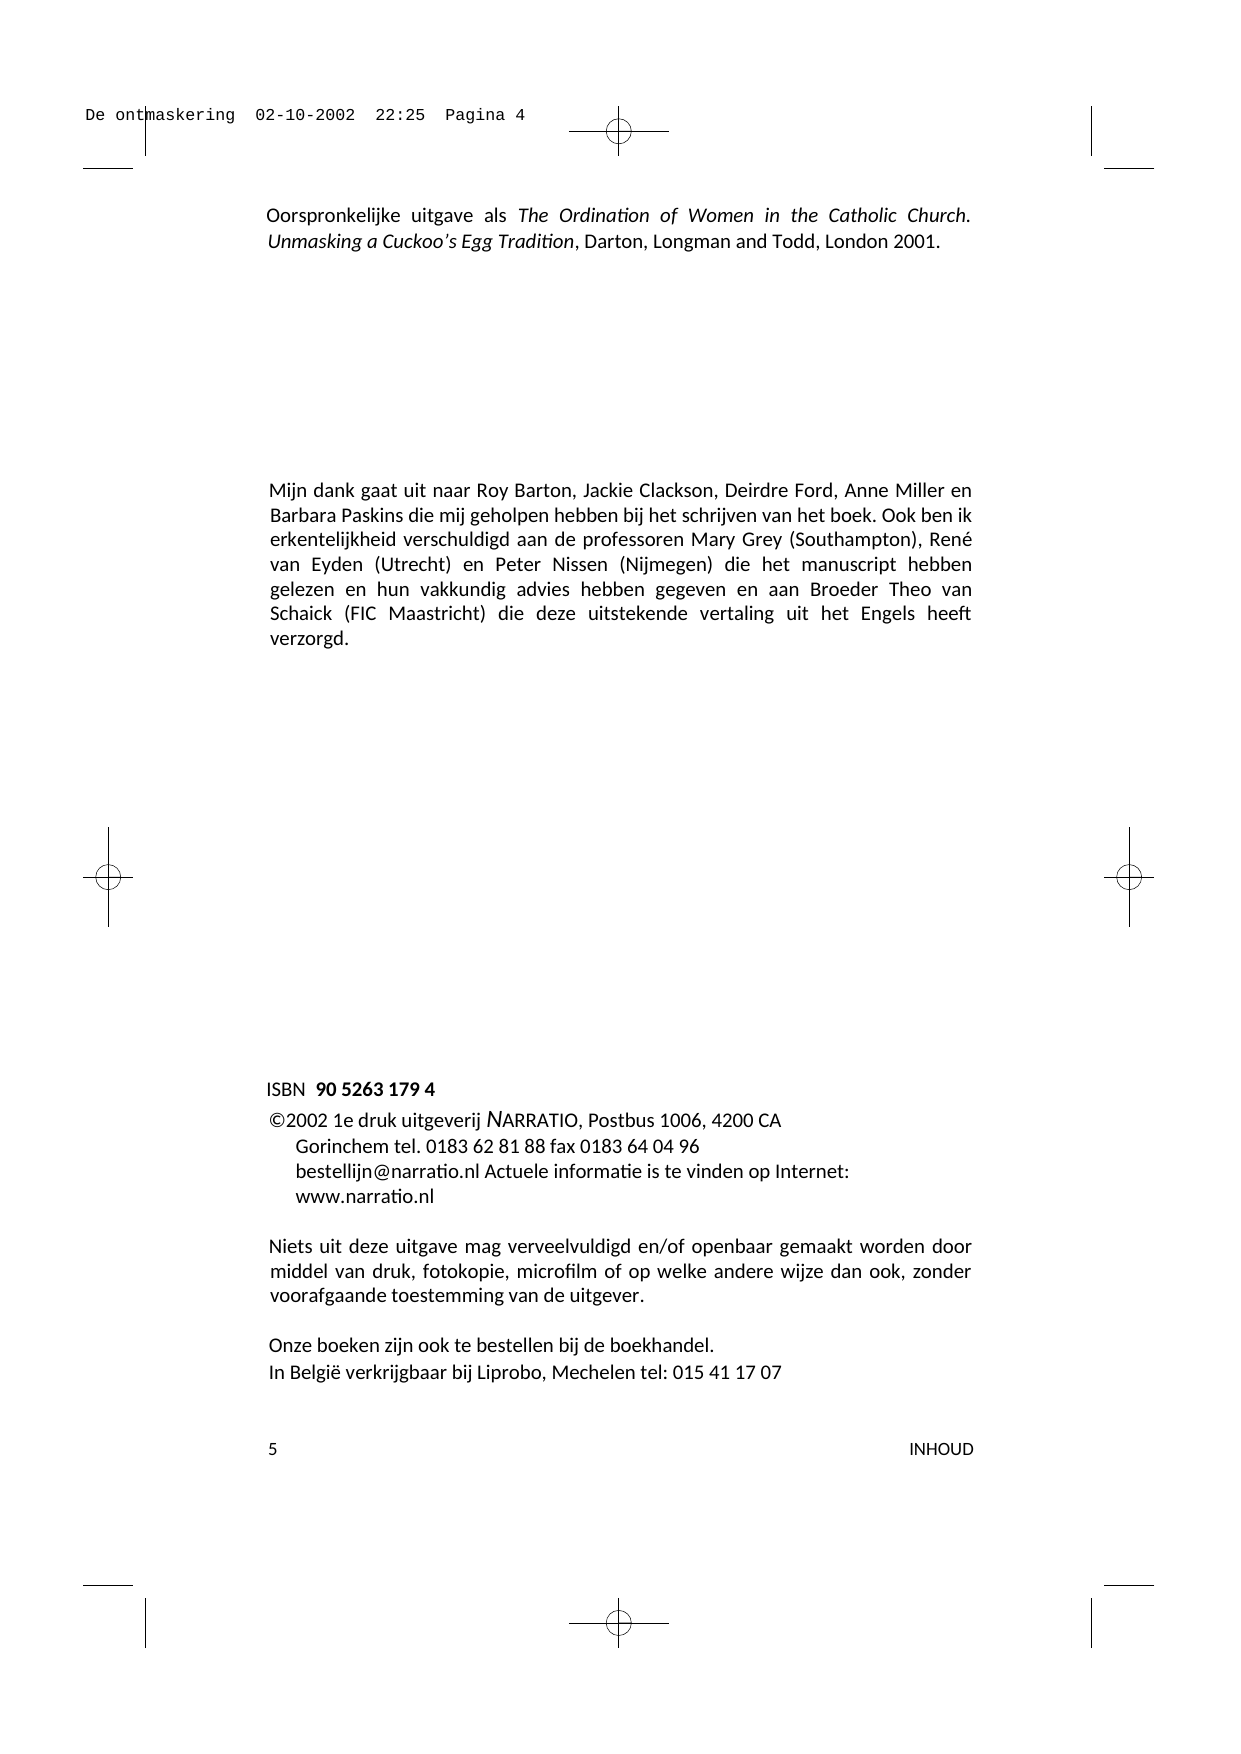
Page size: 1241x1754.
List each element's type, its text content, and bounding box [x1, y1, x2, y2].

text Niets uit deze uitgave mag verveelvuldigd en/of openbaar gemaakt worden door middel van druk, fotokopie, microfilm of op welke andere wijze dan ook, zonder voorafgaande toestemming van de uitgever. [269, 1234, 973, 1308]
text Mijn dank gaat uit naar Roy Barton, Jackie Clackson, Deirdre Ford, Anne Miller en Barbara Paskins die mij geholpen hebben bij het schrijven van het boek. Ook ben ik erkentelijkheid verschuldigd aan de professoren Mary Grey (Southampton), René van Eyden (Utrecht) en Peter Nissen (Nijmegen) die het manuscript hebben gelezen en hun vakkundig advies hebben gegeven en aan Broeder Theo van Schaick (FIC Maastricht) die deze uitstekende vertaling uit het Engels heeft verzorgd. [269, 478, 973, 651]
text Oorspronkelijke uitgave als The Ordination of Women in the Catholic Church. Unmasking a Cuckoo’s Egg Tradition, Darton, Longman and Todd, London 2001. [266, 202, 974, 253]
text In België verkrijgbaar bij Liprobo, Mechelen tel: 015 41 17 07 [269, 1360, 973, 1384]
text 5 INHOUD [268, 1437, 974, 1460]
subtitle ISBN 90 5263 179 4 [266, 1076, 974, 1101]
text Onze boeken zijn ook te bestellen bij de boekhandel. [269, 1333, 973, 1358]
text ©2002 1e druk uitgeverij NARRATIO, Postbus 1006, 4200 CA Gorinchem tel. 0183 62 81 88 fax 0183 64 04 96 bestellijn@narratio.nl Actuele informatie is te vinden op Internet: www.narratio.nl [268, 1104, 878, 1209]
